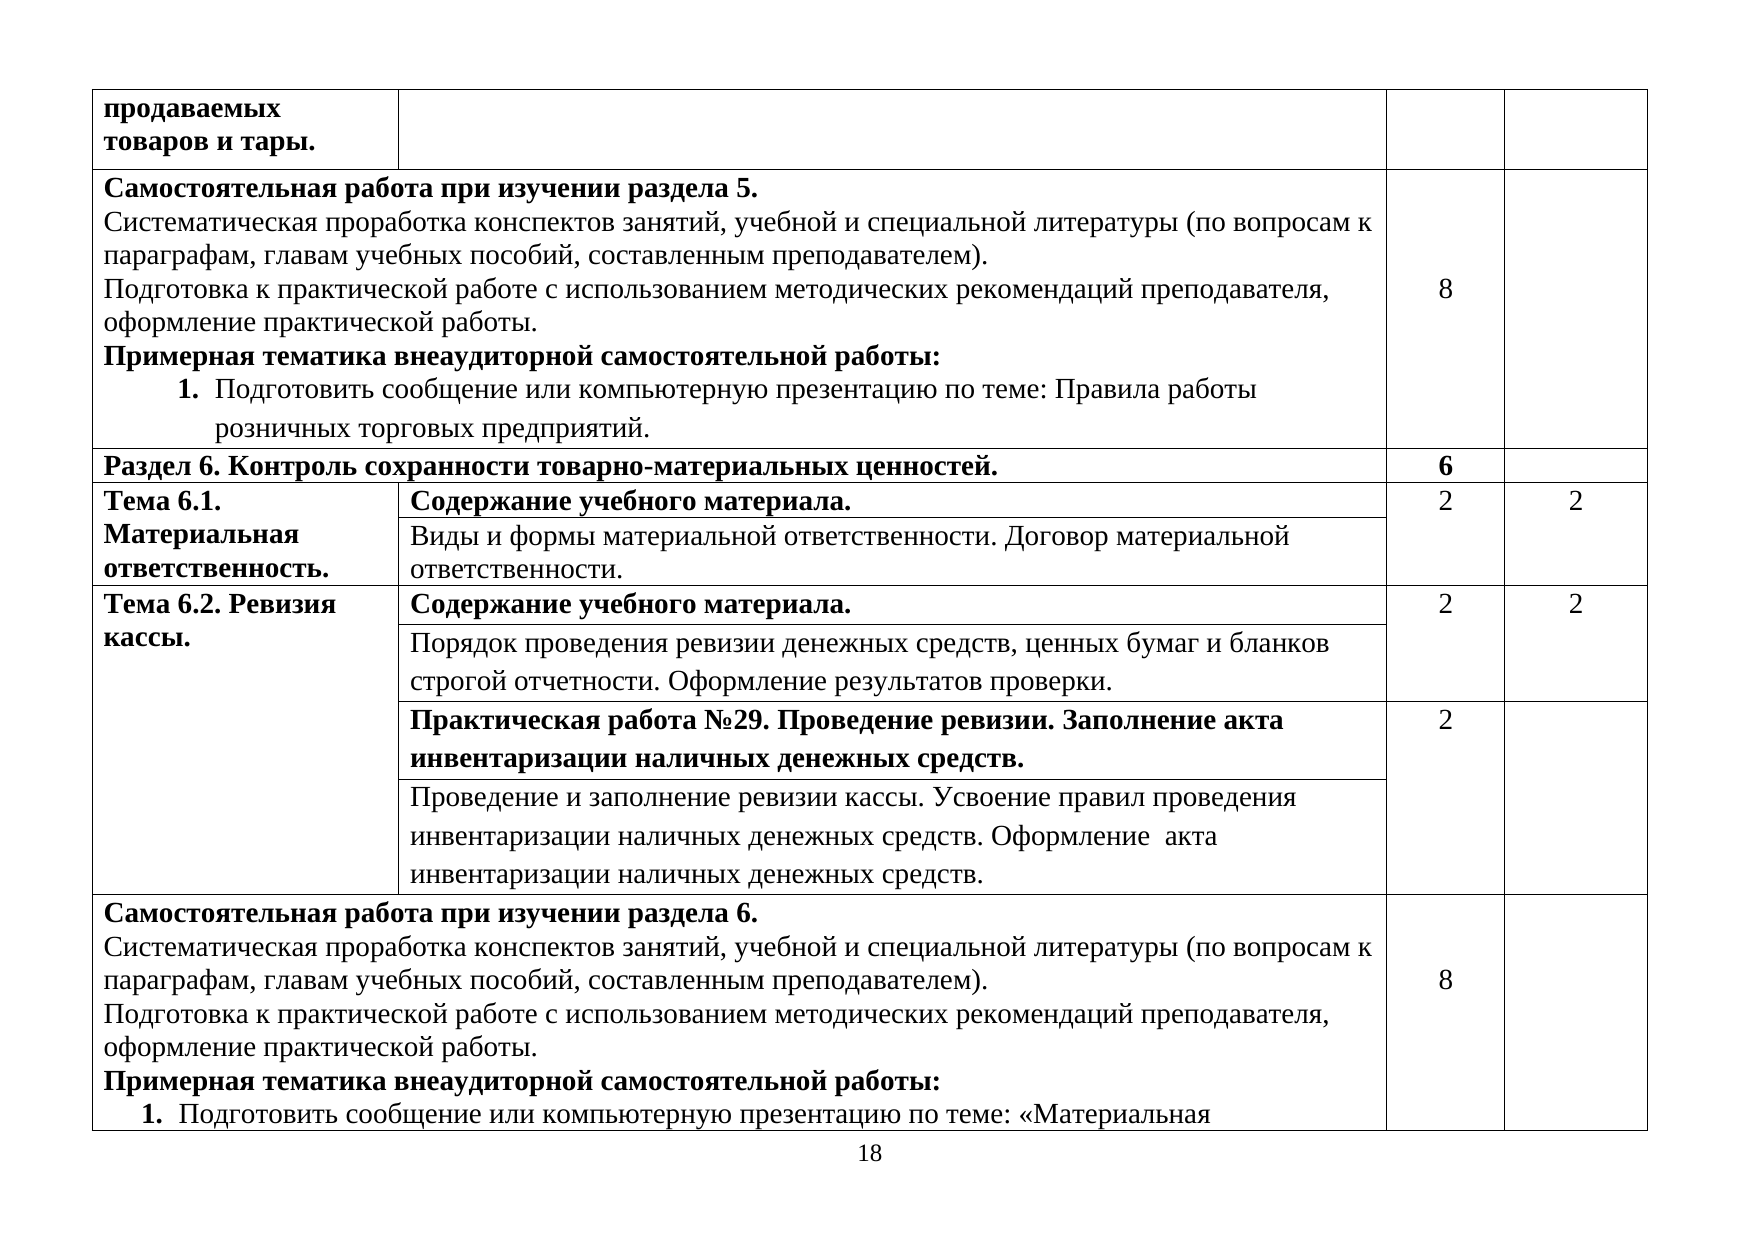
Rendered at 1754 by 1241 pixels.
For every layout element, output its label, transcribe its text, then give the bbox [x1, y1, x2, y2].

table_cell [93, 895, 1386, 1130]
table_cell [1505, 702, 1647, 894]
table_cell 2 [1505, 483, 1647, 585]
table_cell 8 [1387, 895, 1504, 1130]
table_cell 2 [1387, 483, 1504, 585]
table_cell Содержание учебного материала. [399, 483, 1386, 517]
table_cell Проведение и заполнение ревизии кассы. Усвоение правил проведения инвентаризации наличных денежных средств. Оформление акта инвентаризации наличных денежных средств. [399, 780, 1386, 894]
table_cell Тема 6.2. Ревизия кассы. [93, 586, 398, 894]
table_cell [1505, 170, 1647, 447]
table_cell Содержание учебного материала. [399, 586, 1386, 624]
table_cell Виды и формы материальной ответственности. Договор материальной ответственности. [399, 518, 1386, 585]
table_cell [399, 90, 1386, 169]
table_cell 2 [1505, 586, 1647, 701]
table_cell [1505, 449, 1647, 482]
table_cell 2 [1387, 586, 1504, 701]
table_cell Порядок проведения ревизии денежных средств, ценных бумаг и бланков строгой отчетности. Оформление результатов проверки. [399, 625, 1386, 701]
table_cell Раздел 6. Контроль сохранности товарно-материальных ценностей. [93, 449, 1386, 482]
table_cell 8 [1387, 170, 1504, 447]
table_cell 6 [1387, 449, 1504, 482]
table_cell 2 [1387, 702, 1504, 894]
table_cell Практическая работа №29. Проведение ревизии. Заполнение акта инвентаризации наличных денежных средств. [399, 702, 1386, 778]
table_cell Самостоятельная работа при изучении раздела 5. Систематическая проработка конспектов занятий, учебной и специальной литературы (по вопросам к параграфам, главам учебных пособий, составленным преподавателем). Подготовка к практической работе с использованием методических рекомендаций преподавателя, оформление практической работы. Примерная тематика внеаудиторной самостоятельной работы: Подготовить сообщение или компьютерную презентацию по теме: Правила работы розничных торговых предприятий. [93, 170, 1386, 447]
table_cell [1505, 895, 1647, 1130]
table_cell Тема 6.1. Материальная ответственность. [93, 483, 398, 585]
